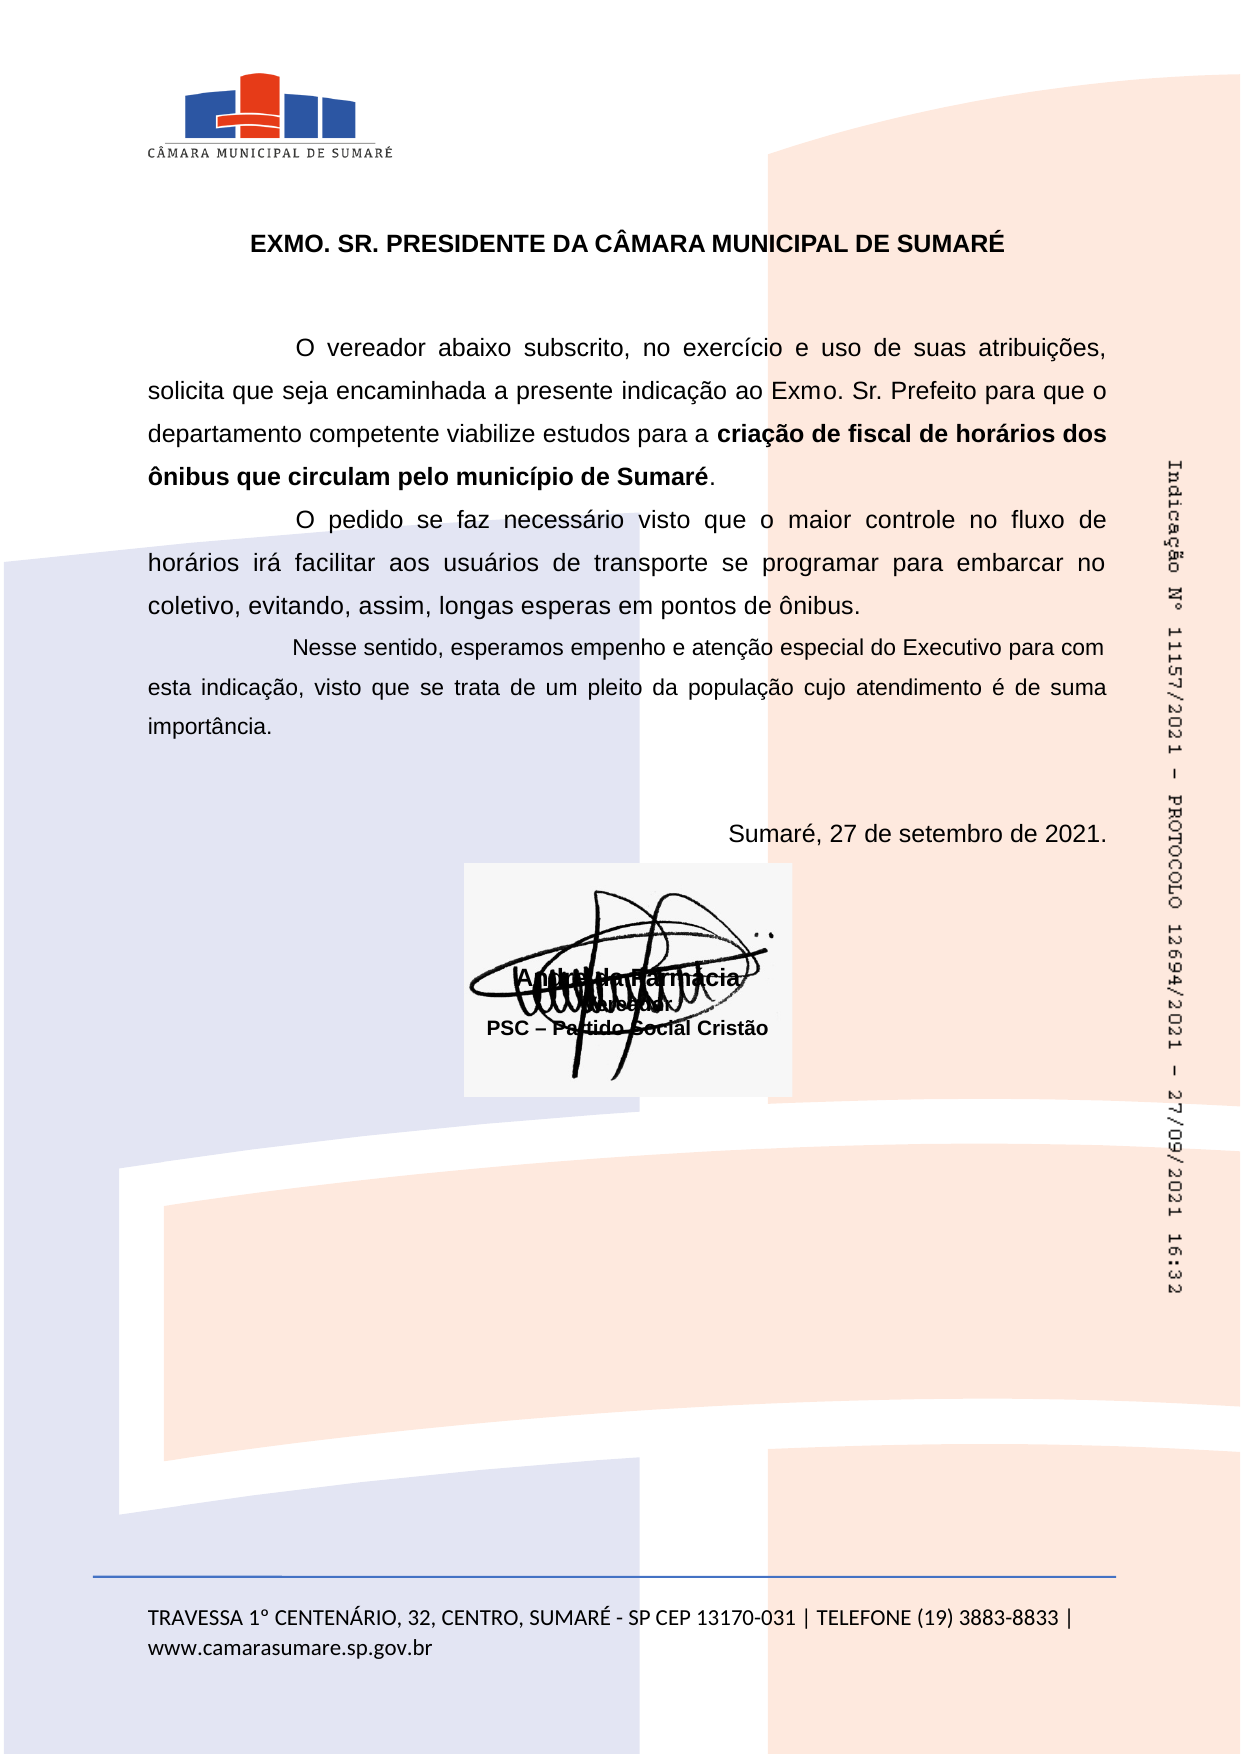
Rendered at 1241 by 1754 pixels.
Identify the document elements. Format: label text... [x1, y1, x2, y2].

picture [1142, 455, 1205, 1299]
picture [147, 73, 394, 160]
text Vereador [148, 992, 1107, 1016]
text PSC – Partido Social Cristão [148, 1016, 1107, 1040]
text O pedido se faz necessário visto que o maior controle no fluxo de horários irá facilitar aos usuários de transporte se programar para embarcar no coletivo, evitando, assim, longas esperas em pontos de ônibus. [148, 505, 1107, 620]
picture [464, 863, 793, 963]
text Sumaré, 27 de setembro de 2021. [148, 819, 1107, 848]
text Nesse sentido, esperamos empenho e atenção especial do Executivo para com esta indicação, visto que se trata de um pleito da população cujo atendimento é de suma importância. [148, 634, 1107, 784]
text O vereador abaixo subscrito, no exercício e uso de suas atribuições, solicita que seja encaminhada a presente indicação ao Exmo. Sr. Prefeito para que o departamento competente viabilize estudos para a criação de fiscal de horários dos ônibus que circulam pelo município de Sumaré. [148, 332, 1107, 491]
text Andre da Farmácia [148, 963, 1107, 992]
picture [464, 1040, 793, 1097]
text EXMO. SR. PRESIDENTE DA CÂMARA MUNICIPAL DE SUMARÉ [148, 229, 1107, 258]
